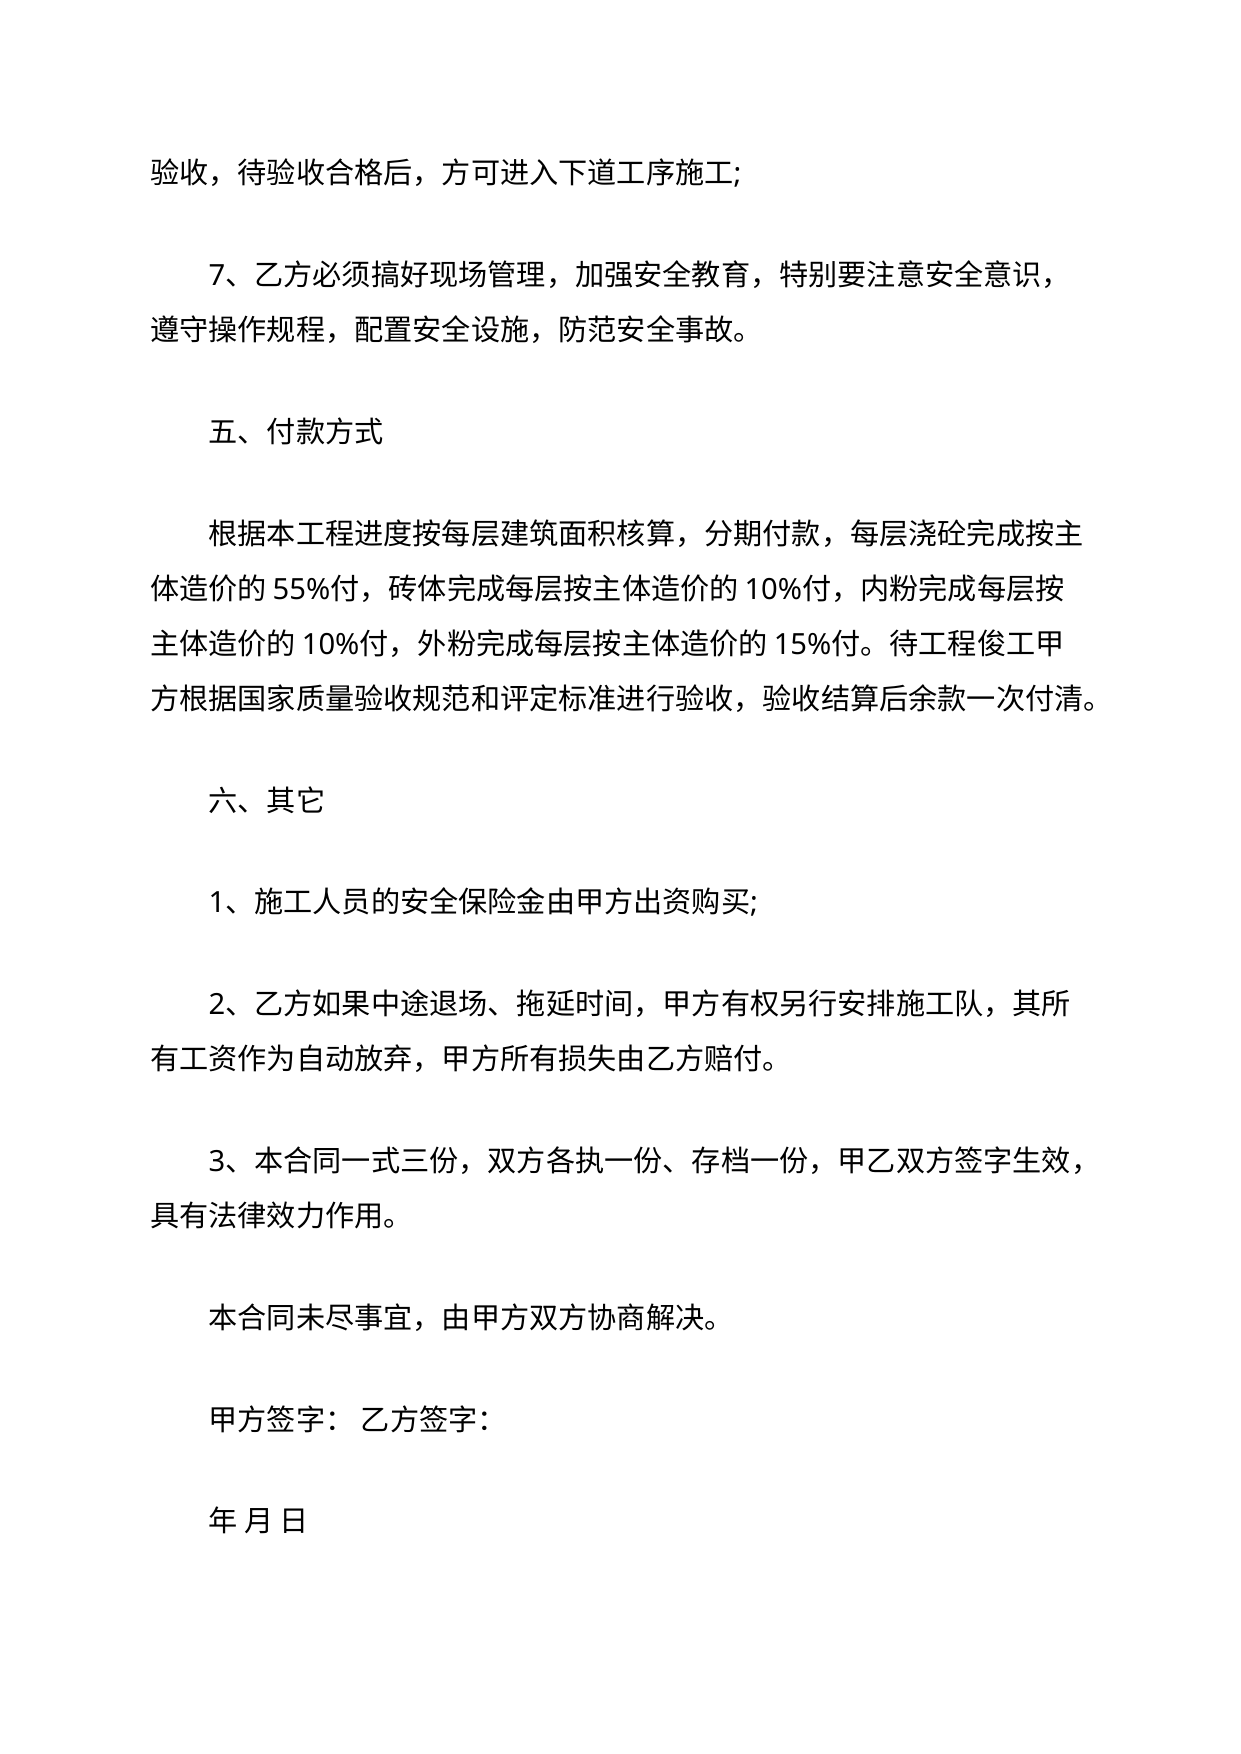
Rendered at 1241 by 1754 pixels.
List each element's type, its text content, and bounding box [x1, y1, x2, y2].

text 甲方签字： 乙方签字： [150, 1396, 1090, 1438]
text 7、乙方必须搞好现场管理，加强安全教育，特别要注意安全意识，遵守操作规程，配置安全设施，防范安全事故。 [150, 252, 1090, 349]
text 3、本合同一式三份，双方各执一份、存档一份，甲乙双方签字生效，具有法律效力作用。 [150, 1138, 1090, 1235]
text 2、乙方如果中途退场、拖延时间，甲方有权另行安排施工队，其所有工资作为自动放弃，甲方所有损失由乙方赔付。 [150, 981, 1090, 1078]
text 五、付款方式 [150, 409, 1090, 451]
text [150, 150, 1090, 192]
text 根据本工程进度按每层建筑面积核算，分期付款，每层浇砼完成按主体造价的55%付，砖体完成每层按主体造价的10%付，内粉完成每层按主体造价的10%付，外粉完成每层按主体造价的15%付。待工程俊工甲方根据国家质量验收规范和评定标准进行验收，验收结算后余款一次付清。 [150, 511, 1090, 718]
text 1、施工人员的安全保险金由甲方出资购买; [150, 879, 1090, 921]
text 本合同未尽事宜，由甲方双方协商解决。 [150, 1294, 1090, 1337]
text 年 月 日 [150, 1498, 1090, 1540]
text 六、其它 [150, 777, 1090, 819]
